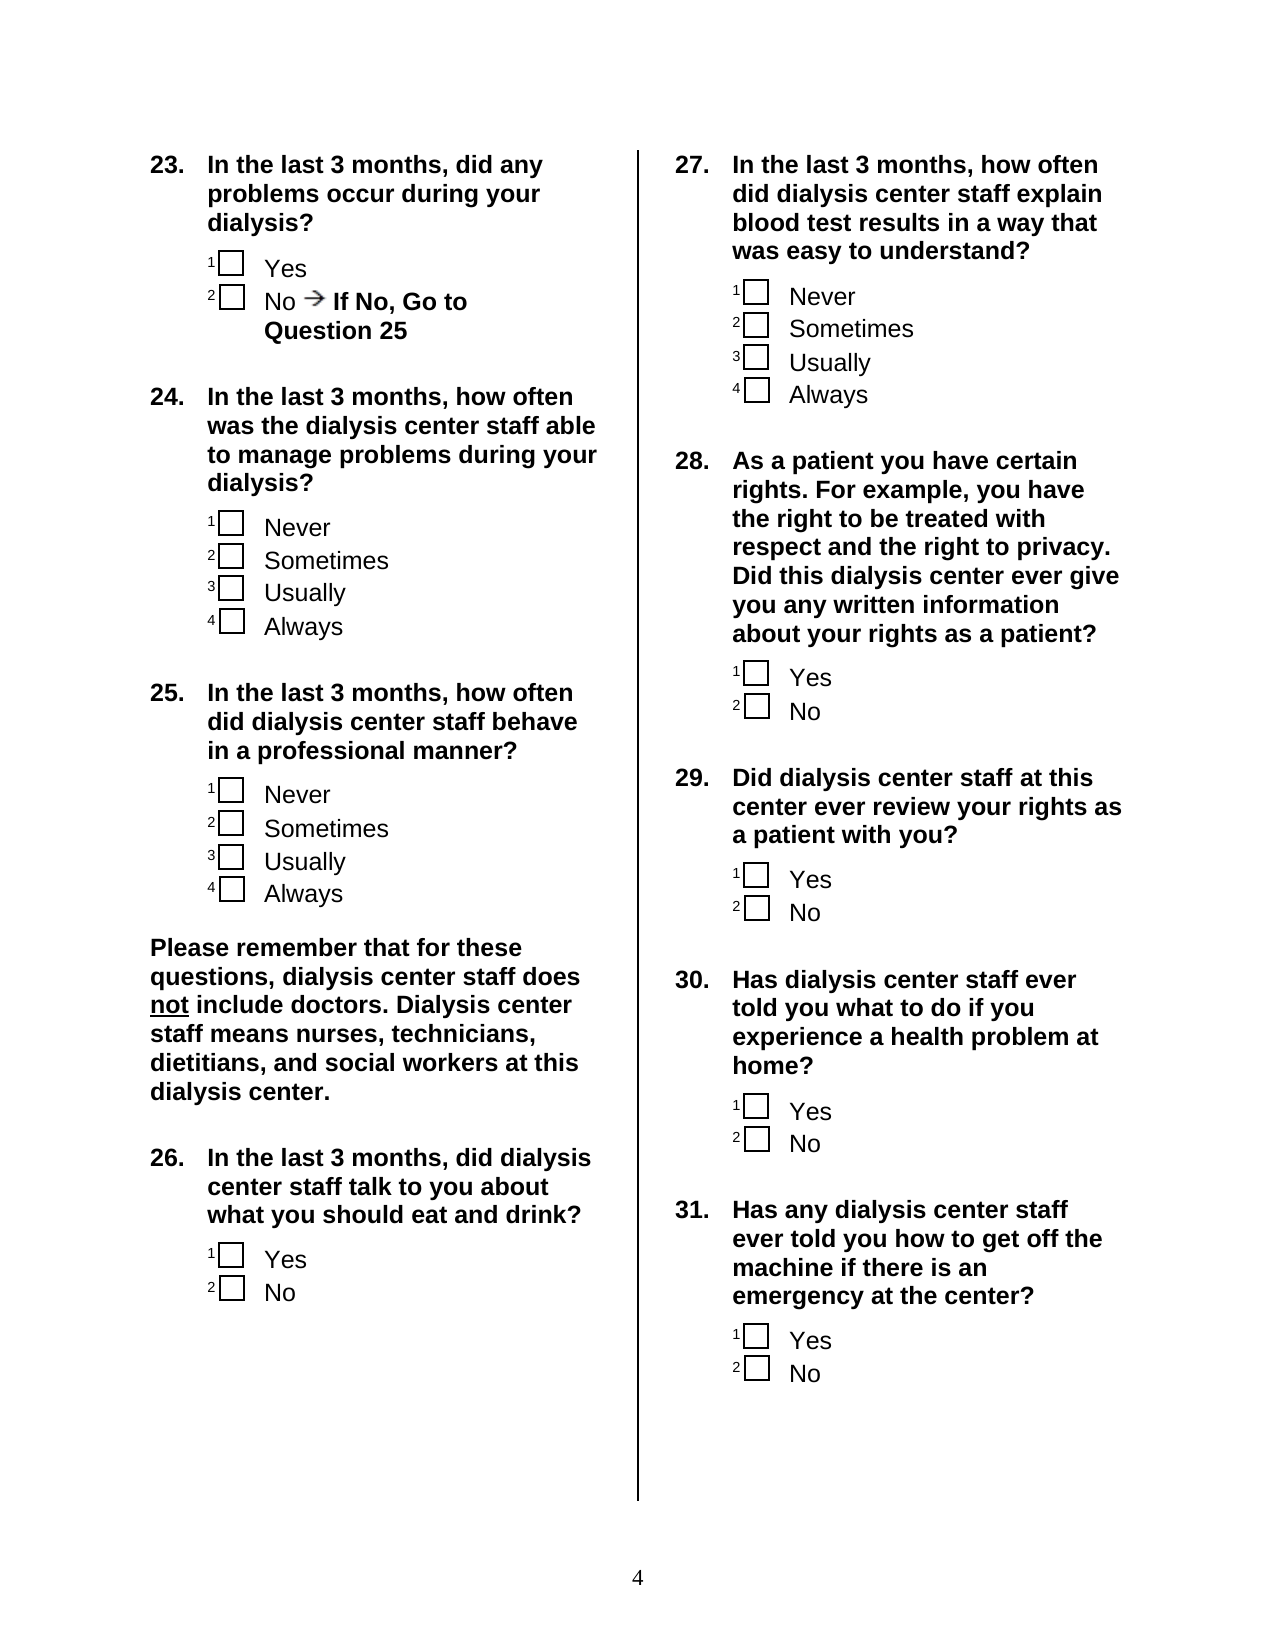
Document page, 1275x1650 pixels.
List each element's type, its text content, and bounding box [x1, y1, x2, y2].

list Yes [207, 249, 600, 282]
list Yes [732, 1092, 1125, 1126]
list Never [207, 777, 600, 809]
list No If No, Go to Question 25 [207, 282, 600, 344]
list Yes [732, 660, 1125, 692]
list Yes [207, 1242, 600, 1274]
list No [732, 893, 1125, 927]
list Sometimes [207, 542, 600, 575]
text Did dialysis center staff at this center ever review your rights as a patient with you? [675, 763, 1125, 849]
list Always [207, 607, 600, 641]
list Usually [207, 842, 600, 876]
list Usually [732, 343, 1125, 377]
text In the last 3 months, how often did dialysis center staff explain blood test results in a way that was easy to understand? [675, 150, 1125, 265]
text In the last 3 months, did any problems occur during your dialysis? [150, 150, 600, 236]
list No [732, 1126, 1125, 1158]
list Never [207, 509, 600, 542]
list No [732, 692, 1125, 725]
list Always [732, 377, 1125, 408]
text As a patient you have certain rights. For example, you have the right to be treated with respect and the right to privacy. Did this dialysis center ever give you any written information about your rights as a patient? [675, 446, 1125, 647]
list Sometimes [207, 809, 600, 842]
text Has dialysis center staff ever told you what to do if you experience a health problem at home? [675, 964, 1125, 1079]
list No [207, 1274, 600, 1307]
list Sometimes [732, 311, 1125, 343]
text In the last 3 months, did dialysis center staff talk to you about what you should eat and drink? [150, 1143, 600, 1229]
list Always [207, 876, 600, 908]
text In the last 3 months, how often was the dialysis center staff able to manage problems during your dialysis? [150, 382, 600, 497]
list Yes [732, 862, 1125, 893]
text Please remember that for these questions, dialysis center staff does not include doctors. Dialysis center staff means nurses, technicians, dietitians, and social workers at this dialysis center. [150, 933, 600, 1105]
list Yes [732, 1323, 1125, 1354]
text In the last 3 months, how often did dialysis center staff behave in a professional manner? [150, 678, 600, 764]
list Never [732, 277, 1125, 311]
list Usually [207, 575, 600, 607]
list No [732, 1354, 1125, 1388]
text Has any dialysis center staff ever told you how to get off the machine if there is an emergency at the center? [675, 1195, 1125, 1310]
